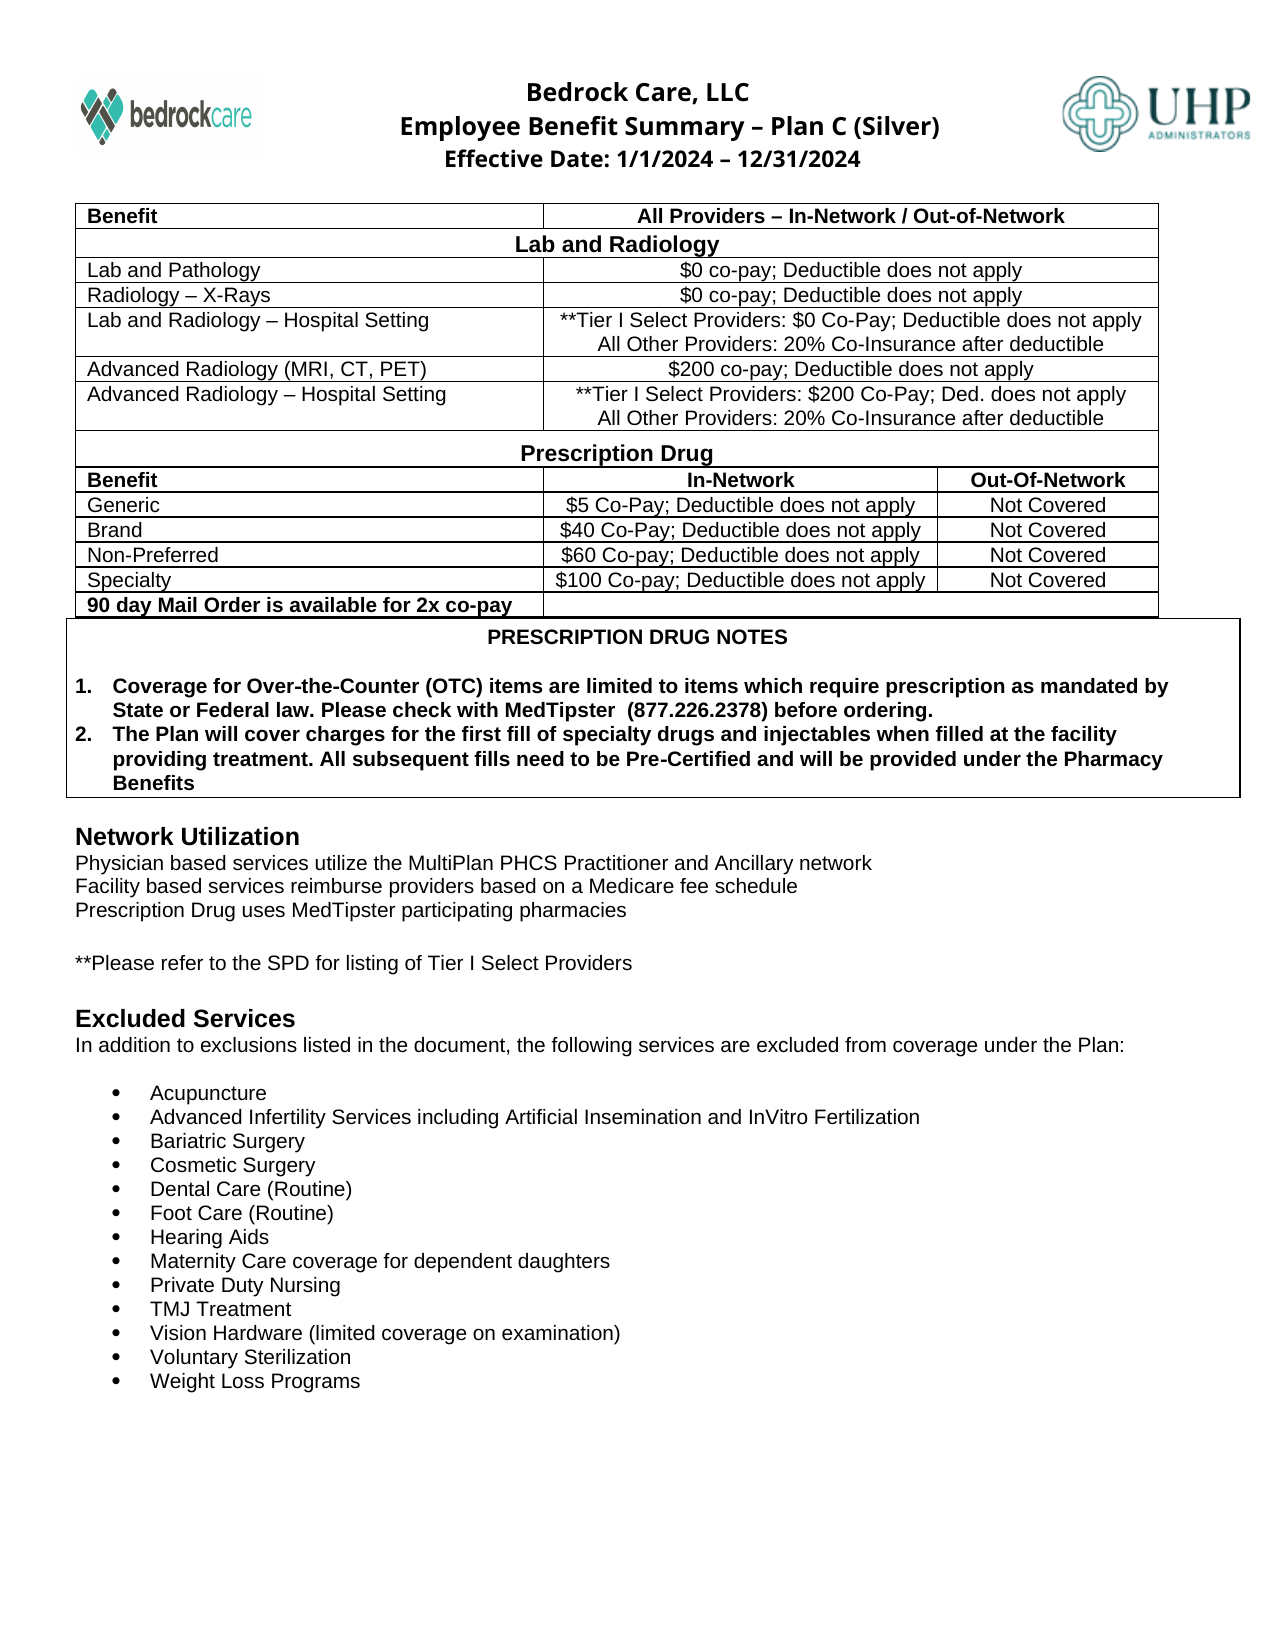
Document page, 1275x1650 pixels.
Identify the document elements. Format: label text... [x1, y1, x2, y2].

table_cell Not Covered [938, 543, 1158, 566]
table_cell All Providers – In-Network / Out-of-Network [544, 204, 1158, 228]
table_cell $0 co-pay; Deductible does not apply [544, 283, 1158, 307]
list Coverage for Over‐the‐Counter (OTC) items are limited to items which require prescription as mandated by State or Federal law. Please check with MedTipster (877.226.2378) before ordering. [75, 673, 1200, 714]
list Bariatric Surgery [112, 1128, 1200, 1153]
text **Please refer to the SPD for listing of Tier I Select Providers [75, 951, 1200, 975]
list Acupuncture [112, 1080, 1200, 1104]
list Weight Loss Programs [112, 1369, 1200, 1393]
table_cell Not Covered [938, 493, 1158, 516]
table_cell $200 co-pay; Deductible does not apply [544, 357, 1158, 381]
text PRESCRIPTION DRUG NOTES [67, 619, 1239, 649]
table_cell Prescription Drug [76, 431, 1158, 466]
list Voluntary Sterilization [112, 1345, 1200, 1369]
table_cell **Tier I Select Providers: $0 Co-Pay; Deductible does not apply All Other Providers: 20% Co-Insurance after deductible [544, 308, 1158, 356]
text Facility based services reimburse providers based on a Medicare fee schedule [75, 874, 1200, 898]
list The Plan will cover charges for the first fill of specialty drugs and injectables when filled at the facility providing treatment. All subsequent fills need to be Pre‐Certified and will be provided under the Pharmacy Benefits [67, 714, 1239, 797]
table_cell Brand [76, 518, 543, 541]
table_cell Advanced Radiology – Hospital Setting [76, 382, 543, 430]
table_cell **Tier I Select Providers: $200 Co-Pay; Ded. does not apply All Other Providers: 20% Co-Insurance after deductible [544, 382, 1158, 430]
table_cell $0 co-pay; Deductible does not apply [544, 258, 1158, 282]
table_cell $100 Co-pay; Deductible does not apply [544, 568, 937, 591]
text Excluded Services [75, 1004, 1200, 1032]
table_cell $40 Co-Pay; Deductible does not apply [544, 518, 937, 541]
text Physician based services utilize the MultiPlan PHCS Practitioner and Ancillary network [75, 850, 1200, 874]
table_cell Not Covered [938, 518, 1158, 541]
table_cell Benefit [76, 204, 543, 228]
list Maternity Care coverage for dependent daughters [112, 1249, 1200, 1273]
table_cell In-Network [544, 468, 937, 491]
table_cell Generic [76, 493, 543, 516]
table_cell Not Covered [938, 568, 1158, 591]
text Network Utilization [75, 822, 1200, 850]
table_cell Lab and Pathology [76, 258, 543, 282]
list Cosmetic Surgery [112, 1153, 1200, 1177]
list Hearing Aids [112, 1225, 1200, 1249]
table_cell Lab and Radiology – Hospital Setting [76, 308, 543, 356]
list TMJ Treatment [112, 1297, 1200, 1321]
table_cell Out-Of-Network [938, 468, 1158, 491]
table_cell Benefit [76, 468, 543, 491]
table_cell [544, 593, 1158, 616]
picture [75, 75, 263, 157]
picture [1062, 76, 1250, 152]
table_cell Radiology – X-Rays [76, 283, 543, 307]
table_cell Lab and Radiology [76, 229, 1158, 257]
table_cell $5 Co-Pay; Deductible does not apply [544, 493, 937, 516]
list Foot Care (Routine) [112, 1201, 1200, 1225]
table_cell 90 day Mail Order is available for 2x co-pay [76, 593, 543, 616]
table_cell Advanced Radiology (MRI, CT, PET) [76, 357, 543, 381]
table_cell Specialty [76, 568, 543, 591]
table_cell $60 Co-pay; Deductible does not apply [544, 543, 937, 566]
text In addition to exclusions listed in the document, the following services are excluded from coverage under the Plan: [75, 1032, 1200, 1056]
list Vision Hardware (limited coverage on examination) [112, 1321, 1200, 1345]
table_cell Non-Preferred [76, 543, 543, 566]
list Private Duty Nursing [112, 1273, 1200, 1297]
list Dental Care (Routine) [112, 1177, 1200, 1201]
text Prescription Drug uses MedTipster participating pharmacies [75, 898, 1200, 922]
list Advanced Infertility Services including Artificial Insemination and InVitro Fertilization [112, 1104, 1200, 1128]
